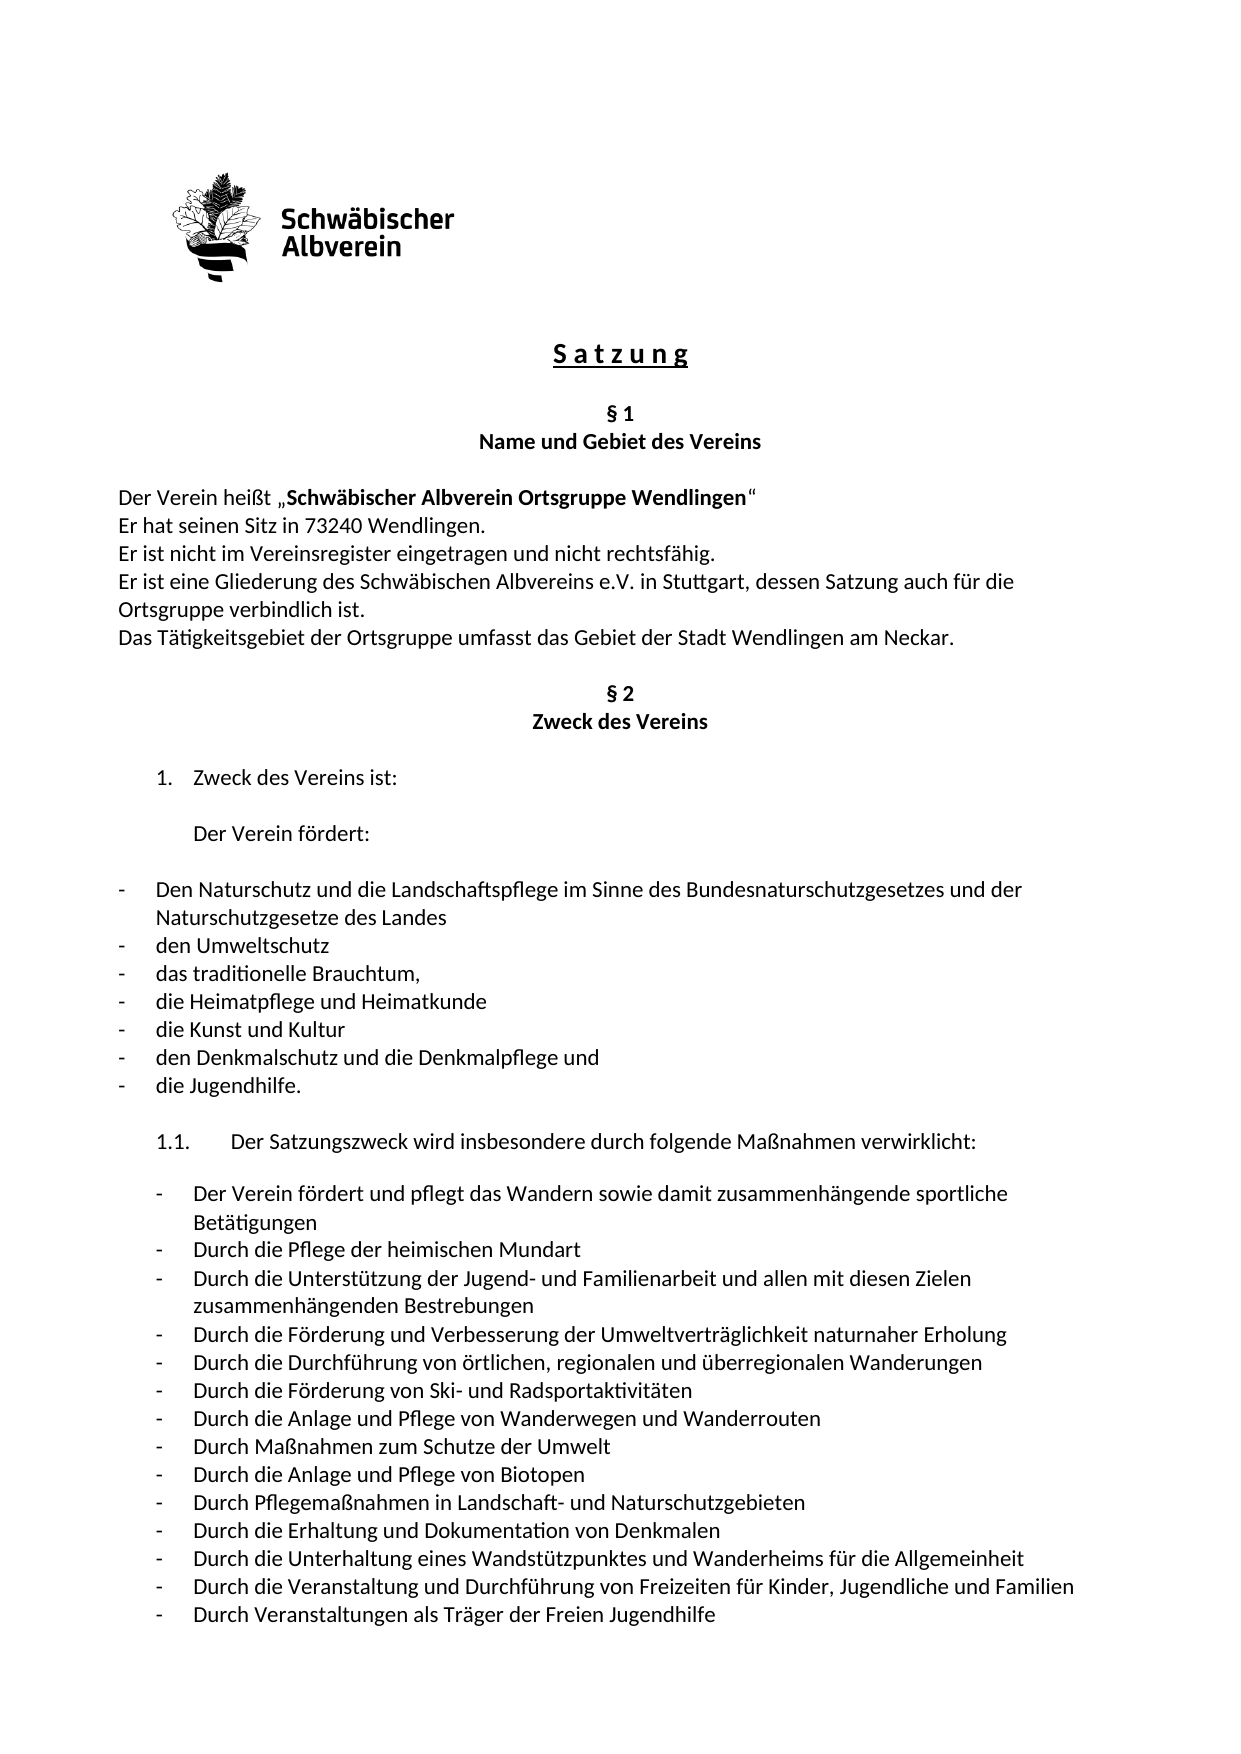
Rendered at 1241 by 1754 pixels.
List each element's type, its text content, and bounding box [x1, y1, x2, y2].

picture [118, 118, 508, 336]
list Durch die Pflege der heimischen Mundart [156, 1236, 1122, 1264]
text Name und Gebiet des Vereins [118, 427, 1122, 455]
list Durch Maßnahmen zum Schutze der Umwelt [156, 1432, 1122, 1460]
list das traditionelle Brauchtum, [118, 959, 1122, 987]
list Den Naturschutz und die Landschaftspflege im Sinne des Bundesnaturschutzgesetzes und der Naturschutzgesetze des Landes [118, 875, 1122, 931]
text Der Verein heißt „Schwäbischer Albverein Ortsgruppe Wendlingen“ [118, 483, 1122, 511]
list Durch die Anlage und Pflege von Wanderwegen und Wanderrouten [156, 1404, 1122, 1432]
list die Jugendhilfe. [118, 1071, 1122, 1099]
list Durch die Unterhaltung eines Wandstützpunktes und Wanderheims für die Allgemeinheit [156, 1544, 1122, 1572]
list Durch Pflegemaßnahmen in Landschaft- und Naturschutzgebieten [156, 1488, 1122, 1516]
list Durch die Unterstützung der Jugend- und Familienarbeit und allen mit diesen Zielen zusammenhängenden Bestrebungen [156, 1264, 1122, 1320]
list Durch die Anlage und Pflege von Biotopen [156, 1460, 1122, 1488]
list Durch die Förderung und Verbesserung der Umweltverträglichkeit naturnaher Erholung [156, 1320, 1122, 1348]
list den Denkmalschutz und die Denkmalpflege und [118, 1043, 1122, 1071]
list Durch die Förderung von Ski- und Radsportaktivitäten [156, 1376, 1122, 1404]
text Er hat seinen Sitz in 73240 Wendlingen. [118, 511, 1122, 539]
list Durch Veranstaltungen als Träger der Freien Jugendhilfe [156, 1600, 1122, 1628]
list Durch die Durchführung von örtlichen, regionalen und überregionalen Wanderungen [156, 1348, 1122, 1376]
text Das Tätigkeitsgebiet der Ortsgruppe umfasst das Gebiet der Stadt Wendlingen am Neckar. [118, 623, 1122, 651]
text S a t z u n g [118, 335, 1122, 371]
text Er ist eine Gliederung des Schwäbischen Albvereins e.V. in Stuttgart, dessen Satzung auch für die Ortsgruppe verbindlich ist. [118, 567, 1122, 623]
list Durch die Erhaltung und Dokumentation von Denkmalen [156, 1516, 1122, 1544]
text Er ist nicht im Vereinsregister eingetragen und nicht rechtsfähig. [118, 539, 1122, 567]
list den Umweltschutz [118, 931, 1122, 959]
text Zweck des Vereins [118, 707, 1122, 735]
list die Heimatpflege und Heimatkunde [118, 987, 1122, 1015]
list die Kunst und Kultur [118, 1015, 1122, 1043]
list Durch die Veranstaltung und Durchführung von Freizeiten für Kinder, Jugendliche und Familien [156, 1572, 1122, 1600]
list Zweck des Vereins ist: Der Verein fördert: [156, 763, 1122, 847]
text § 2 [118, 679, 1122, 707]
list Der Verein fördert und pflegt das Wandern sowie damit zusammenhängende sportliche Betätigungen [156, 1179, 1122, 1236]
list Der Satzungszweck wird insbesondere durch folgende Maßnahmen verwirklicht: [156, 1127, 1122, 1179]
text § 1 [118, 399, 1122, 427]
